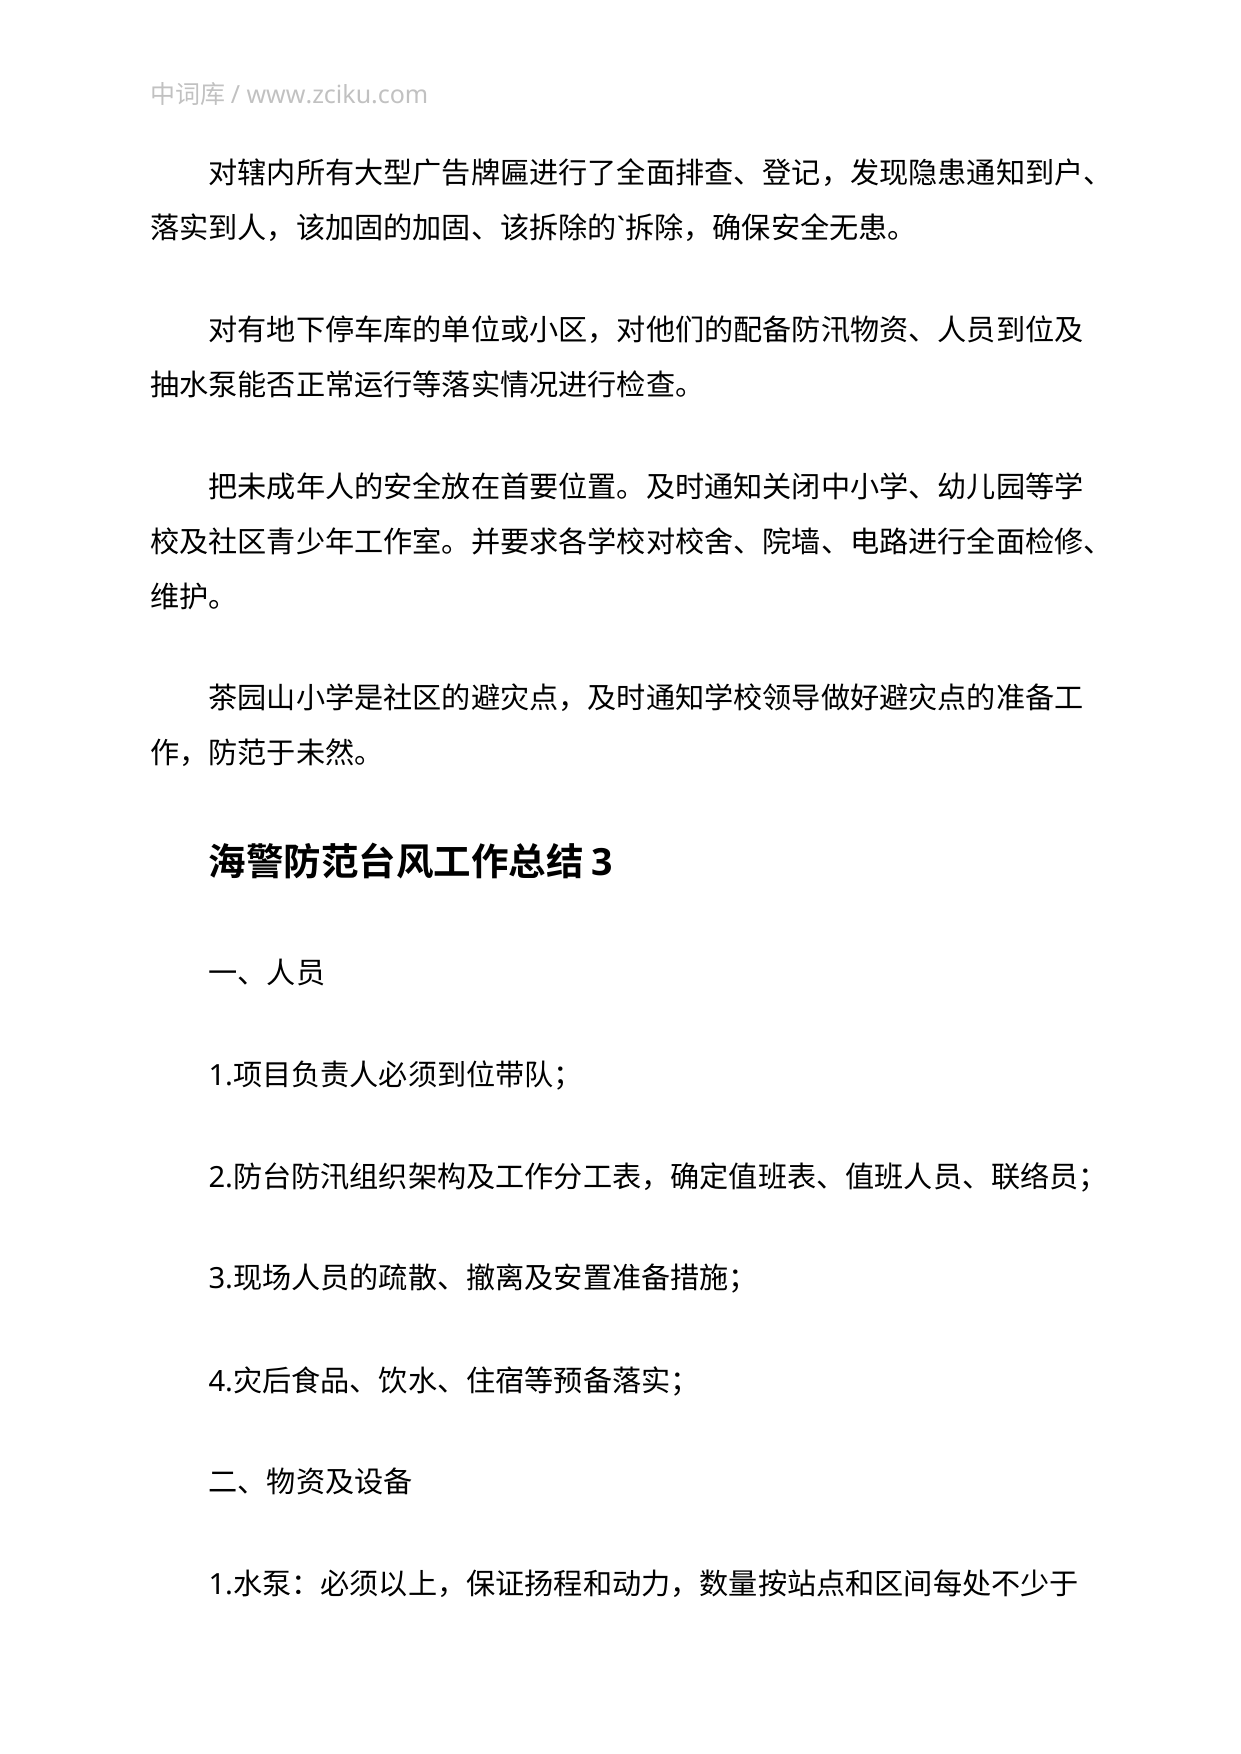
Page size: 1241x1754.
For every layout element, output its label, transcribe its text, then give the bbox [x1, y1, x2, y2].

text 二、物资及设备 [150, 1459, 1090, 1501]
text 茶园山小学是社区的避灾点，及时通知学校领导做好避灾点的准备工作，防范于未然。 [150, 675, 1090, 772]
text 海警防范台风工作总结3 [150, 832, 1090, 886]
text 对有地下停车库的单位或小区，对他们的配备防汛物资、人员到位及抽水泵能否正常运行等落实情况进行检查。 [150, 307, 1090, 404]
text 1.项目负责人必须到位带队； [150, 1051, 1090, 1093]
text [150, 1561, 1090, 1603]
text 3.现场人员的疏散、撤离及安置准备措施； [150, 1255, 1090, 1297]
text 对辖内所有大型广告牌匾进行了全面排查、登记，发现隐患通知到户、落实到人，该加固的加固、该拆除的`拆除，确保安全无患。 [150, 150, 1090, 247]
text 一、人员 [150, 949, 1090, 992]
text 把未成年人的安全放在首要位置。及时通知关闭中小学、幼儿园等学校及社区青少年工作室。并要求各学校对校舍、院墙、电路进行全面检修、维护。 [150, 463, 1090, 616]
text 2.防台防汛组织架构及工作分工表，确定值班表、值班人员、联络员； [150, 1153, 1090, 1196]
text 4.灾后食品、饮水、住宿等预备落实； [150, 1357, 1090, 1399]
